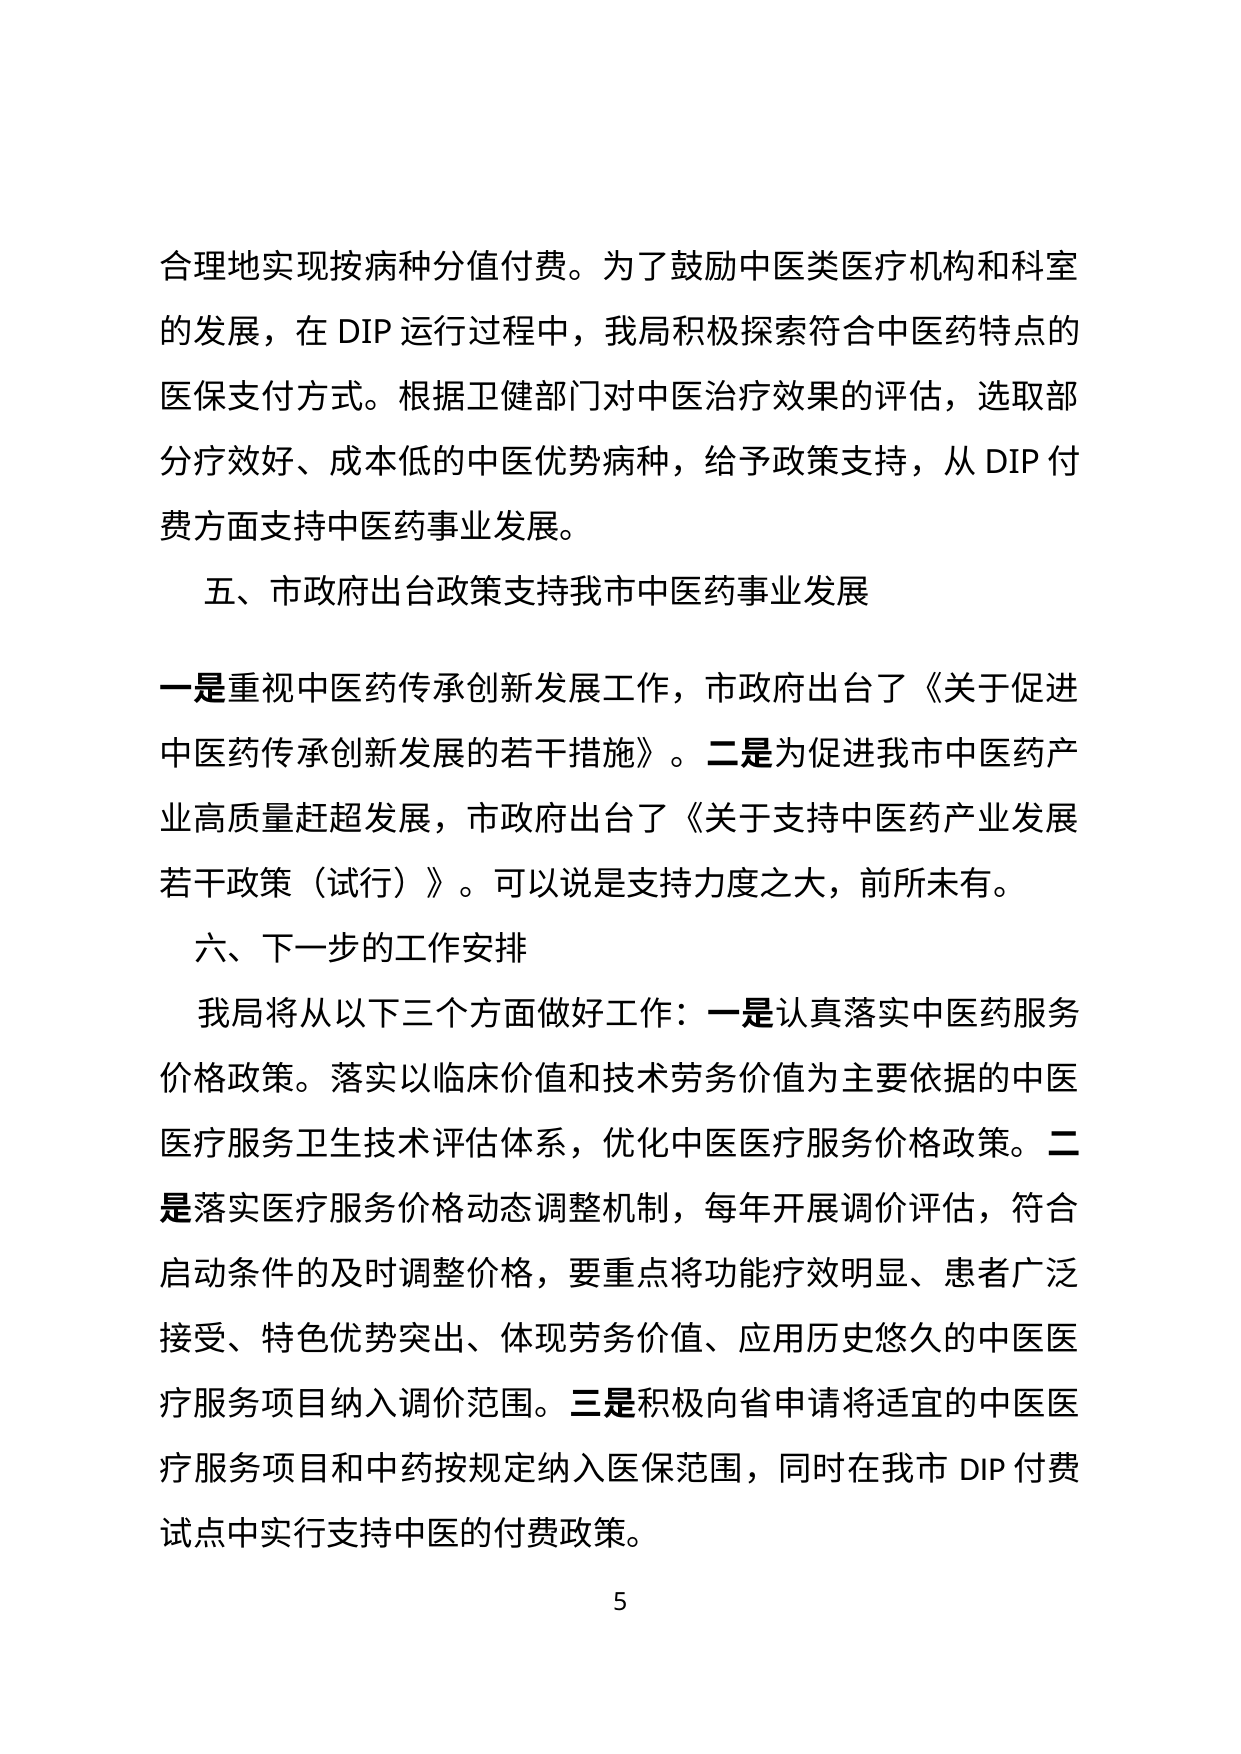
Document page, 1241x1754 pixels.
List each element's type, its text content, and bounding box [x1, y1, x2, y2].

text 五、市政府出台政策支持我市中医药事业发展 [159, 556, 1081, 621]
text 我局将从以下三个方面做好工作：一是认真落实中医药服务价格政策。落实以临床价值和技术劳务价值为主要依据的中医医疗服务卫生技术评估体系，优化中医医疗服务价格政策。二是落实医疗服务价格动态调整机制，每年开展调价评估，符合启动条件的及时调整价格，要重点将功能疗效明显、患者广泛接受、特色优势突出、体现劳务价值、应用历史悠久的中医医疗服务项目纳入调价范围。三是积极向省申请将适宜的中医医疗服务项目和中药按规定纳入医保范围，同时在我市DIP付费试点中实行支持中医的付费政策。 [159, 979, 1081, 1564]
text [159, 231, 1081, 556]
text 六、下一步的工作安排 [159, 914, 1081, 979]
text 一是重视中医药传承创新发展工作，市政府出台了《关于促进中医药传承创新发展的若干措施》。二是为促进我市中医药产业高质量赶超发展，市政府出台了《关于支持中医药产业发展若干政策（试行）》。可以说是支持力度之大，前所未有。 [159, 621, 1081, 914]
